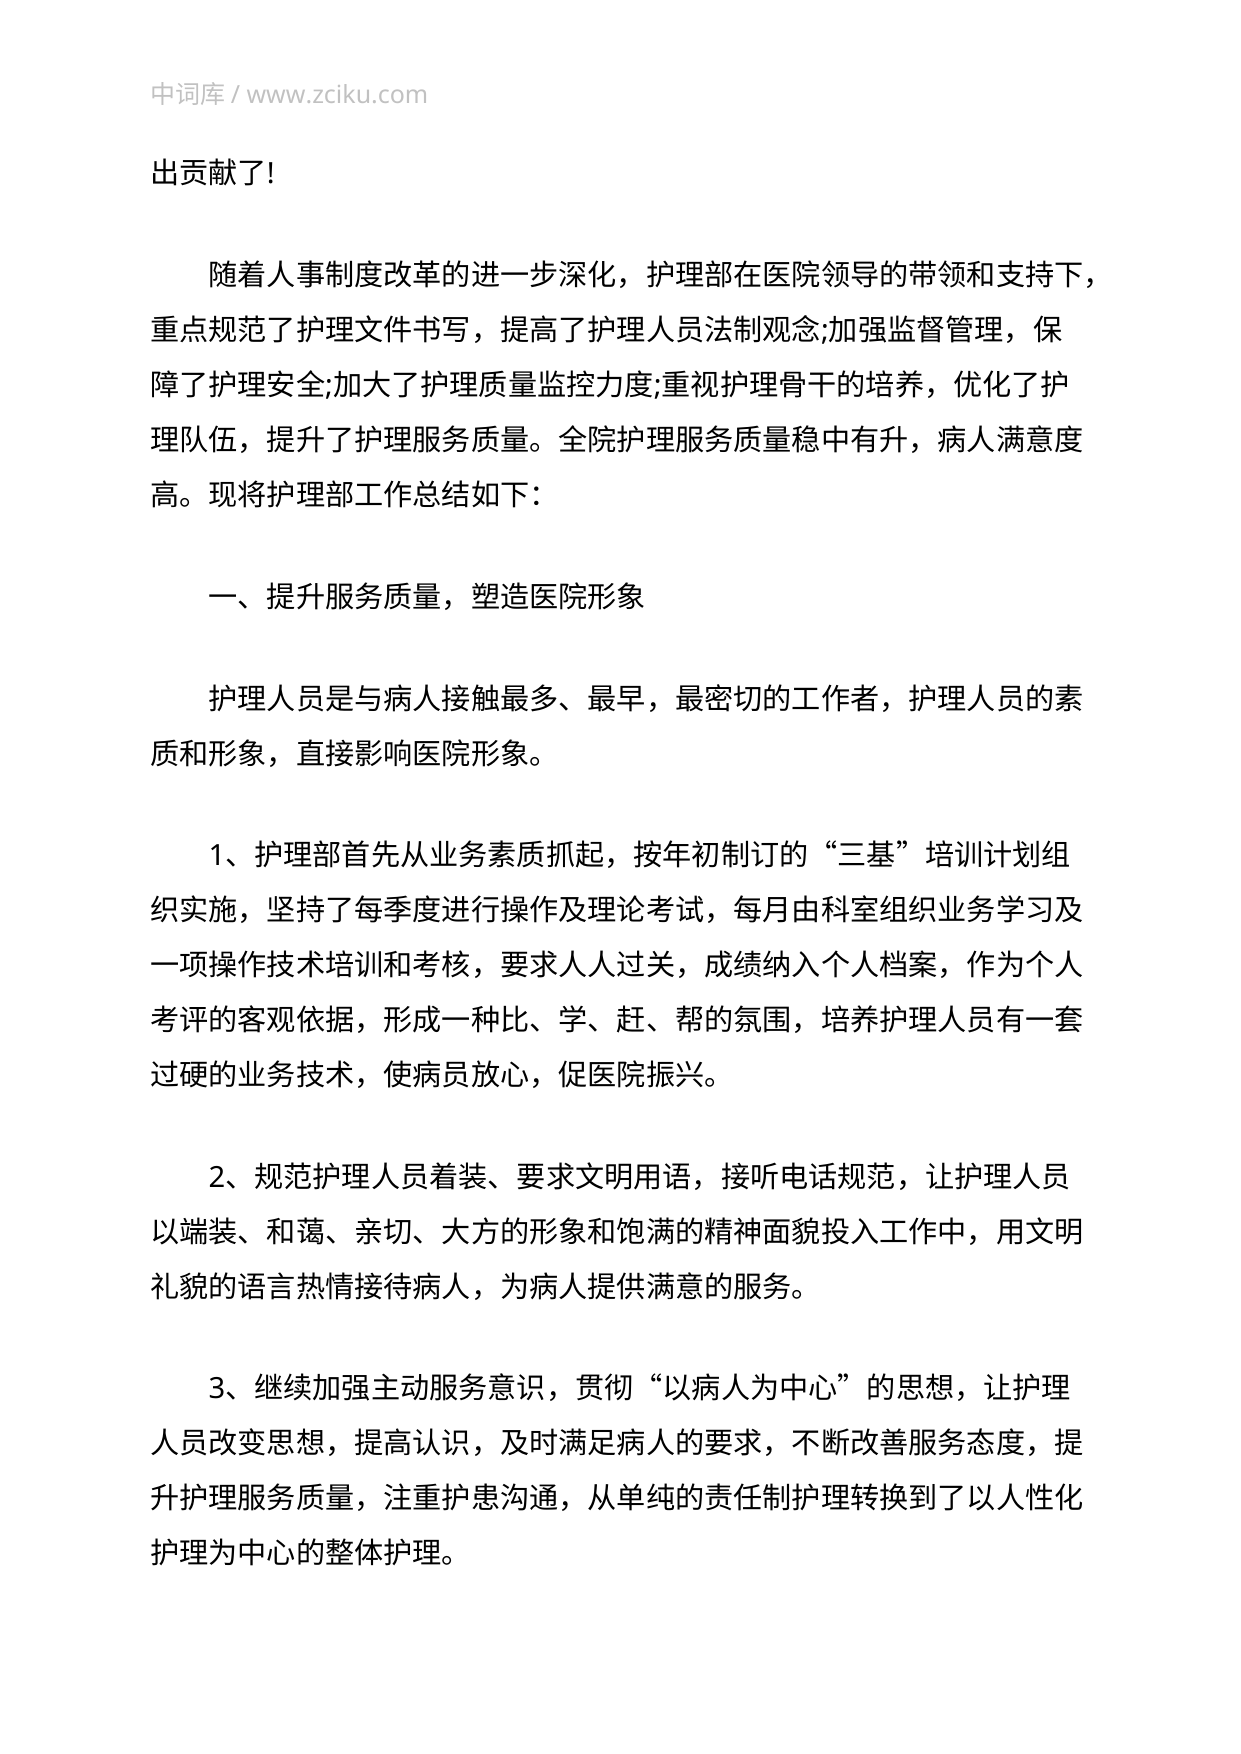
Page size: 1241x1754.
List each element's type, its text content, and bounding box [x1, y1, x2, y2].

text 护理人员是与病人接触最多、最早，最密切的工作者，护理人员的素质和形象，直接影响医院形象。 [150, 675, 1090, 772]
text 3、继续加强主动服务意识，贯彻“以病人为中心”的思想，让护理人员改变思想，提高认识，及时满足病人的要求，不断改善服务态度，提升护理服务质量，注重护患沟通，从单纯的责任制护理转换到了以人性化护理为中心的整体护理。 [150, 1365, 1090, 1572]
text 随着人事制度改革的进一步深化，护理部在医院领导的带领和支持下，重点规范了护理文件书写，提高了护理人员法制观念;加强监督管理，保障了护理安全;加大了护理质量监控力度;重视护理骨干的培养，优化了护理队伍，提升了护理服务质量。全院护理服务质量稳中有升，病人满意度高。现将护理部工作总结如下： [150, 252, 1090, 514]
text 一、提升服务质量，塑造医院形象 [150, 573, 1090, 616]
text 1、护理部首先从业务素质抓起，按年初制订的“三基”培训计划组织实施，坚持了每季度进行操作及理论考试，每月由科室组织业务学习及一项操作技术培训和考核，要求人人过关，成绩纳入个人档案，作为个人考评的客观依据，形成一种比、学、赶、帮的氛围，培养护理人员有一套过硬的业务技术，使病员放心，促医院振兴。 [150, 832, 1090, 1094]
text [150, 150, 1090, 192]
text 2、规范护理人员着装、要求文明用语，接听电话规范，让护理人员以端装、和蔼、亲切、大方的形象和饱满的精神面貌投入工作中，用文明礼貌的语言热情接待病人，为病人提供满意的服务。 [150, 1153, 1090, 1306]
